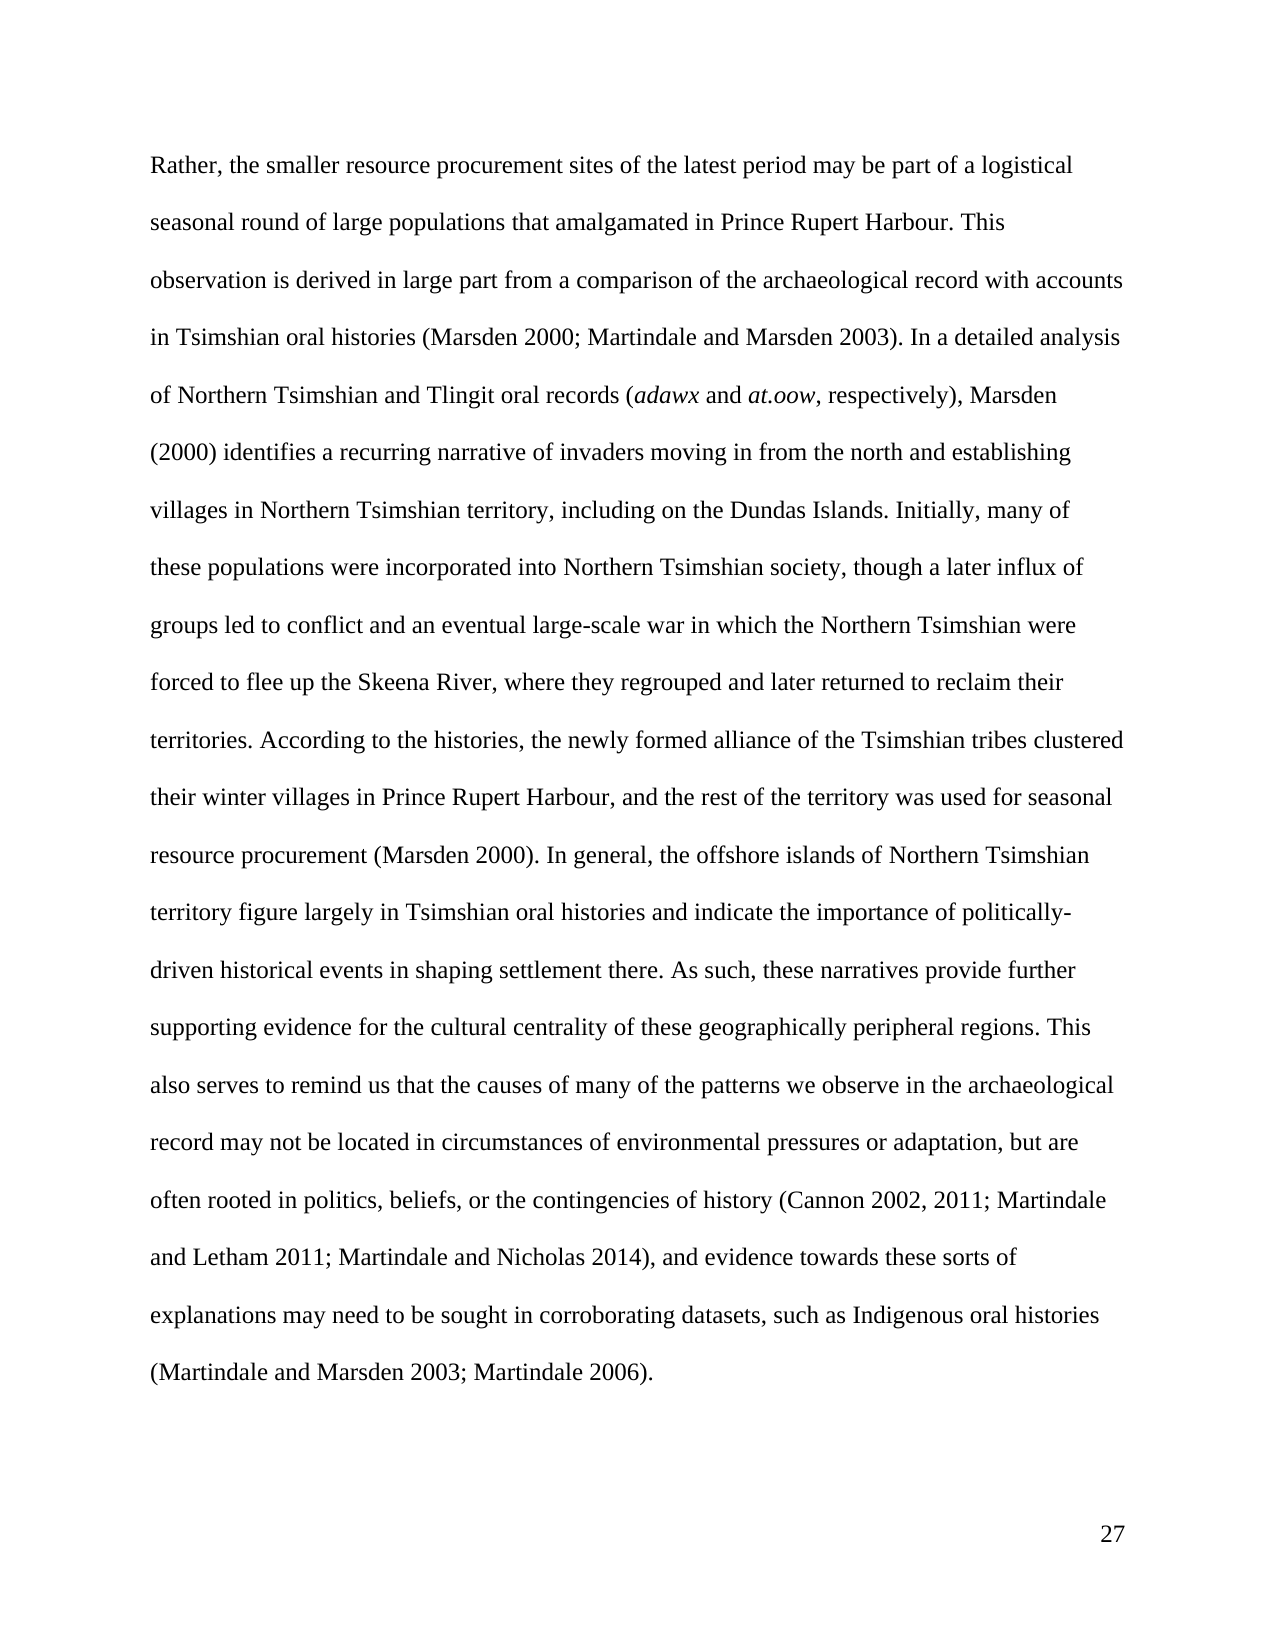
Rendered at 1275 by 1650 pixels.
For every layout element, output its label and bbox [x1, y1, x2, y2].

text [150, 150, 1125, 1386]
